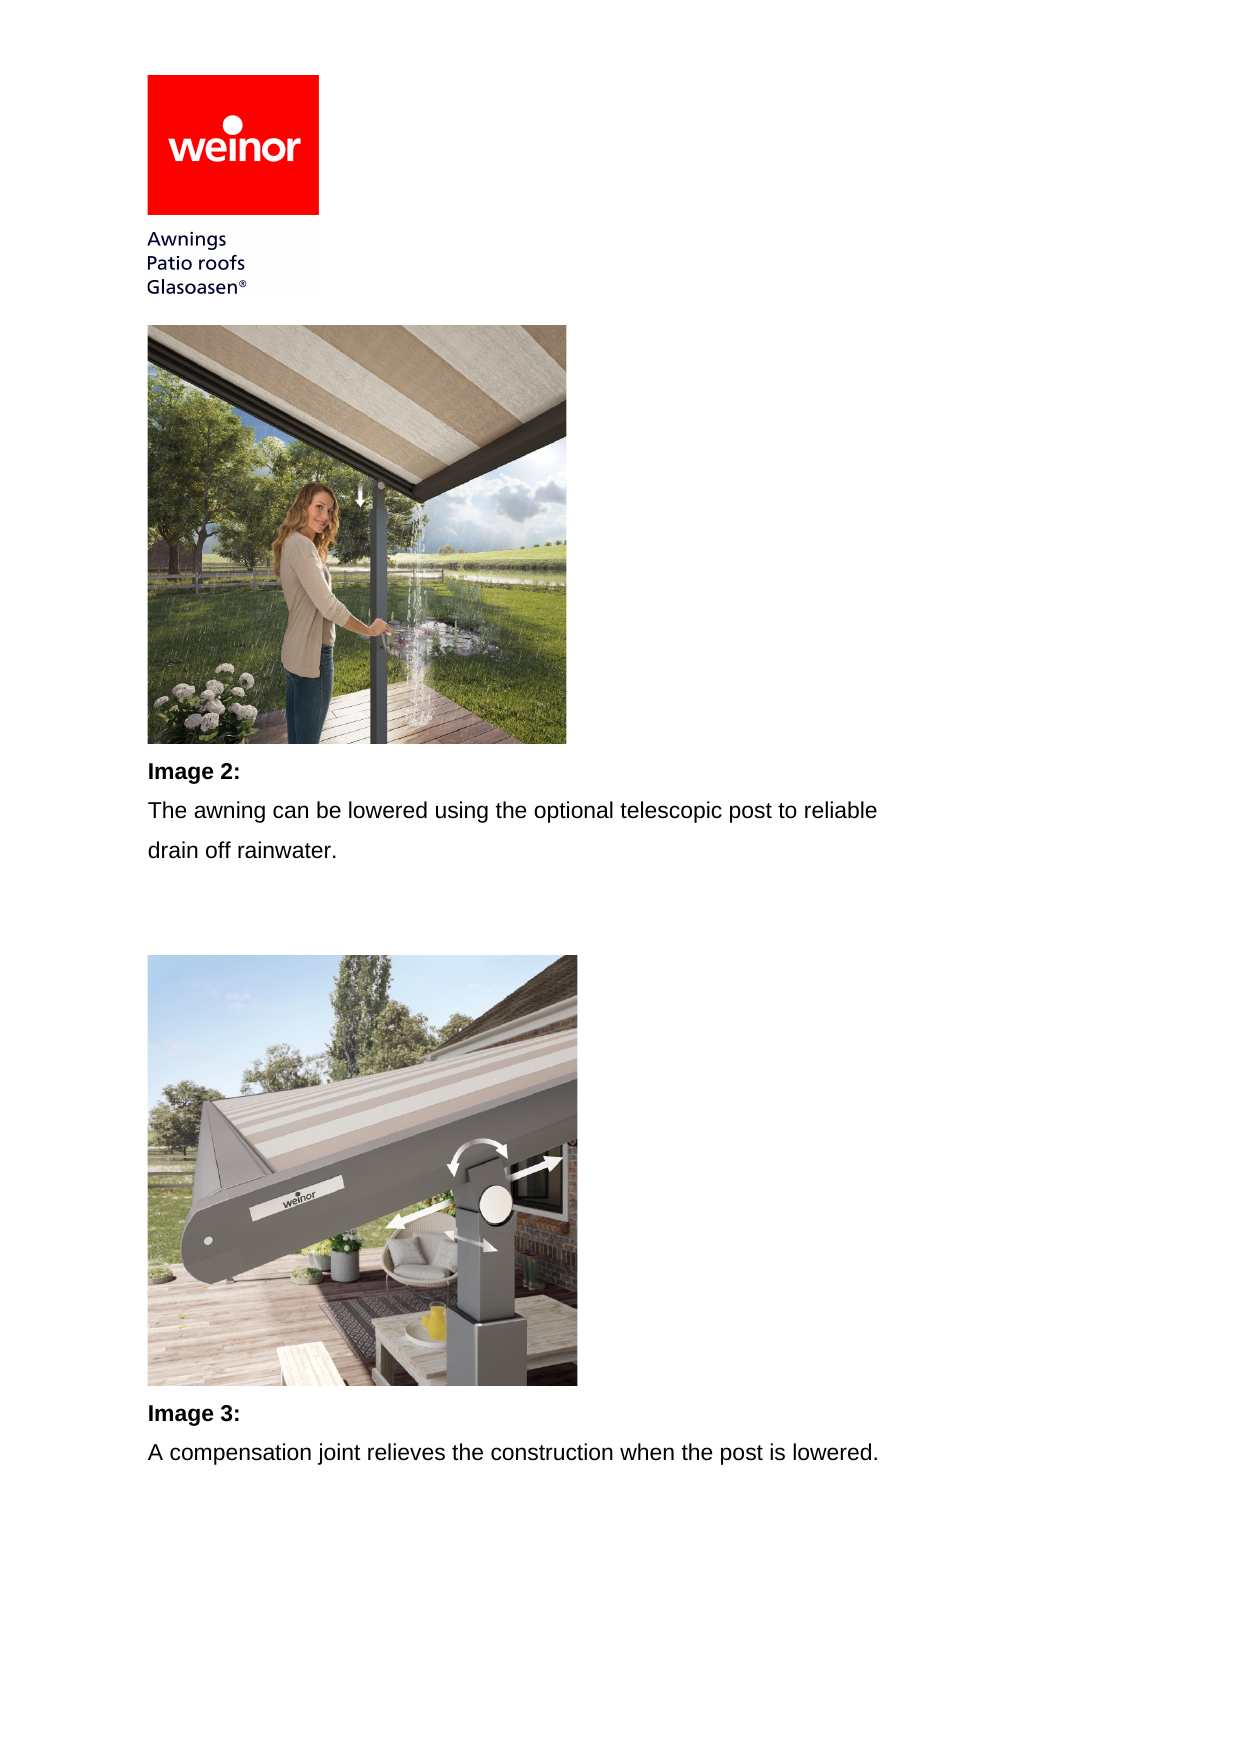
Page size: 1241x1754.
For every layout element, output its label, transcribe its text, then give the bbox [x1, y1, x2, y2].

text Image 2: [148, 758, 915, 784]
text A compensation joint relieves the construction when the post is lowered. [148, 1439, 915, 1465]
picture [147, 75, 319, 294]
text Image 3: [148, 1399, 915, 1426]
picture [147, 955, 578, 1386]
text The awning can be lowered using the optional telescopic post to reliable drain off rainwater. [148, 797, 915, 863]
picture [147, 325, 567, 744]
